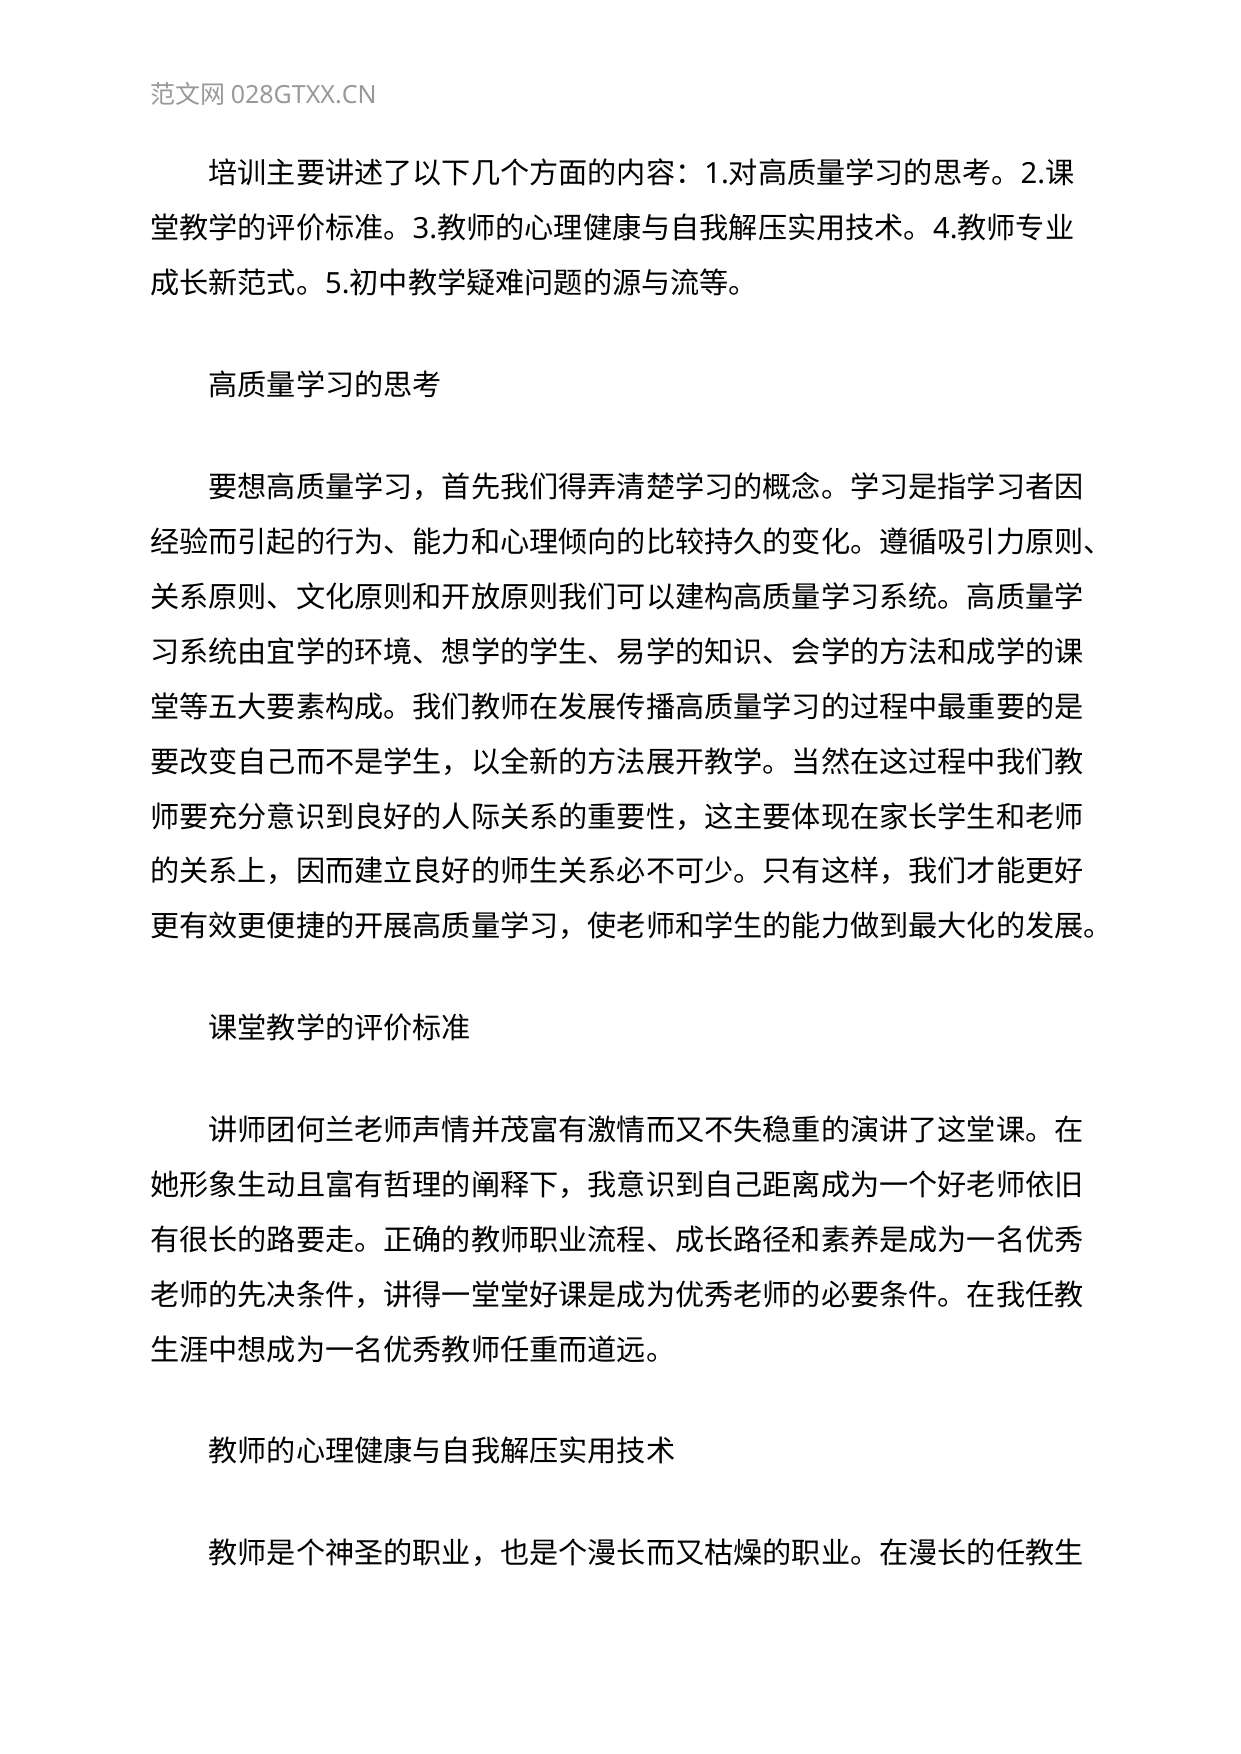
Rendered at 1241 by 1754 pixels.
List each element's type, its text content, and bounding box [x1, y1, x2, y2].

text 培训主要讲述了以下几个方面的内容：1.对高质量学习的思考。2.课堂教学的评价标准。3.教师的心理健康与自我解压实用技术。4.教师专业成长新范式。5.初中教学疑难问题的源与流等。 [150, 150, 1090, 302]
text 课堂教学的评价标准 [150, 1005, 1090, 1047]
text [150, 1529, 1090, 1572]
text 教师的心理健康与自我解压实用技术 [150, 1428, 1090, 1470]
text 高质量学习的思考 [150, 362, 1090, 404]
text 讲师团何兰老师声情并茂富有激情而又不失稳重的演讲了这堂课。在她形象生动且富有哲理的阐释下，我意识到自己距离成为一个好老师依旧有很长的路要走。正确的教师职业流程、成长路径和素养是成为一名优秀老师的先决条件，讲得一堂堂好课是成为优秀老师的必要条件。在我任教生涯中想成为一名优秀教师任重而道远。 [150, 1106, 1090, 1368]
text 要想高质量学习，首先我们得弄清楚学习的概念。学习是指学习者因经验而引起的行为、能力和心理倾向的比较持久的变化。遵循吸引力原则、关系原则、文化原则和开放原则我们可以建构高质量学习系统。高质量学习系统由宜学的环境、想学的学生、易学的知识、会学的方法和成学的课堂等五大要素构成。我们教师在发展传播高质量学习的过程中最重要的是要改变自己而不是学生，以全新的方法展开教学。当然在这过程中我们教师要充分意识到良好的人际关系的重要性，这主要体现在家长学生和老师的关系上，因而建立良好的师生关系必不可少。只有这样，我们才能更好更有效更便捷的开展高质量学习，使老师和学生的能力做到最大化的发展。 [150, 464, 1090, 945]
